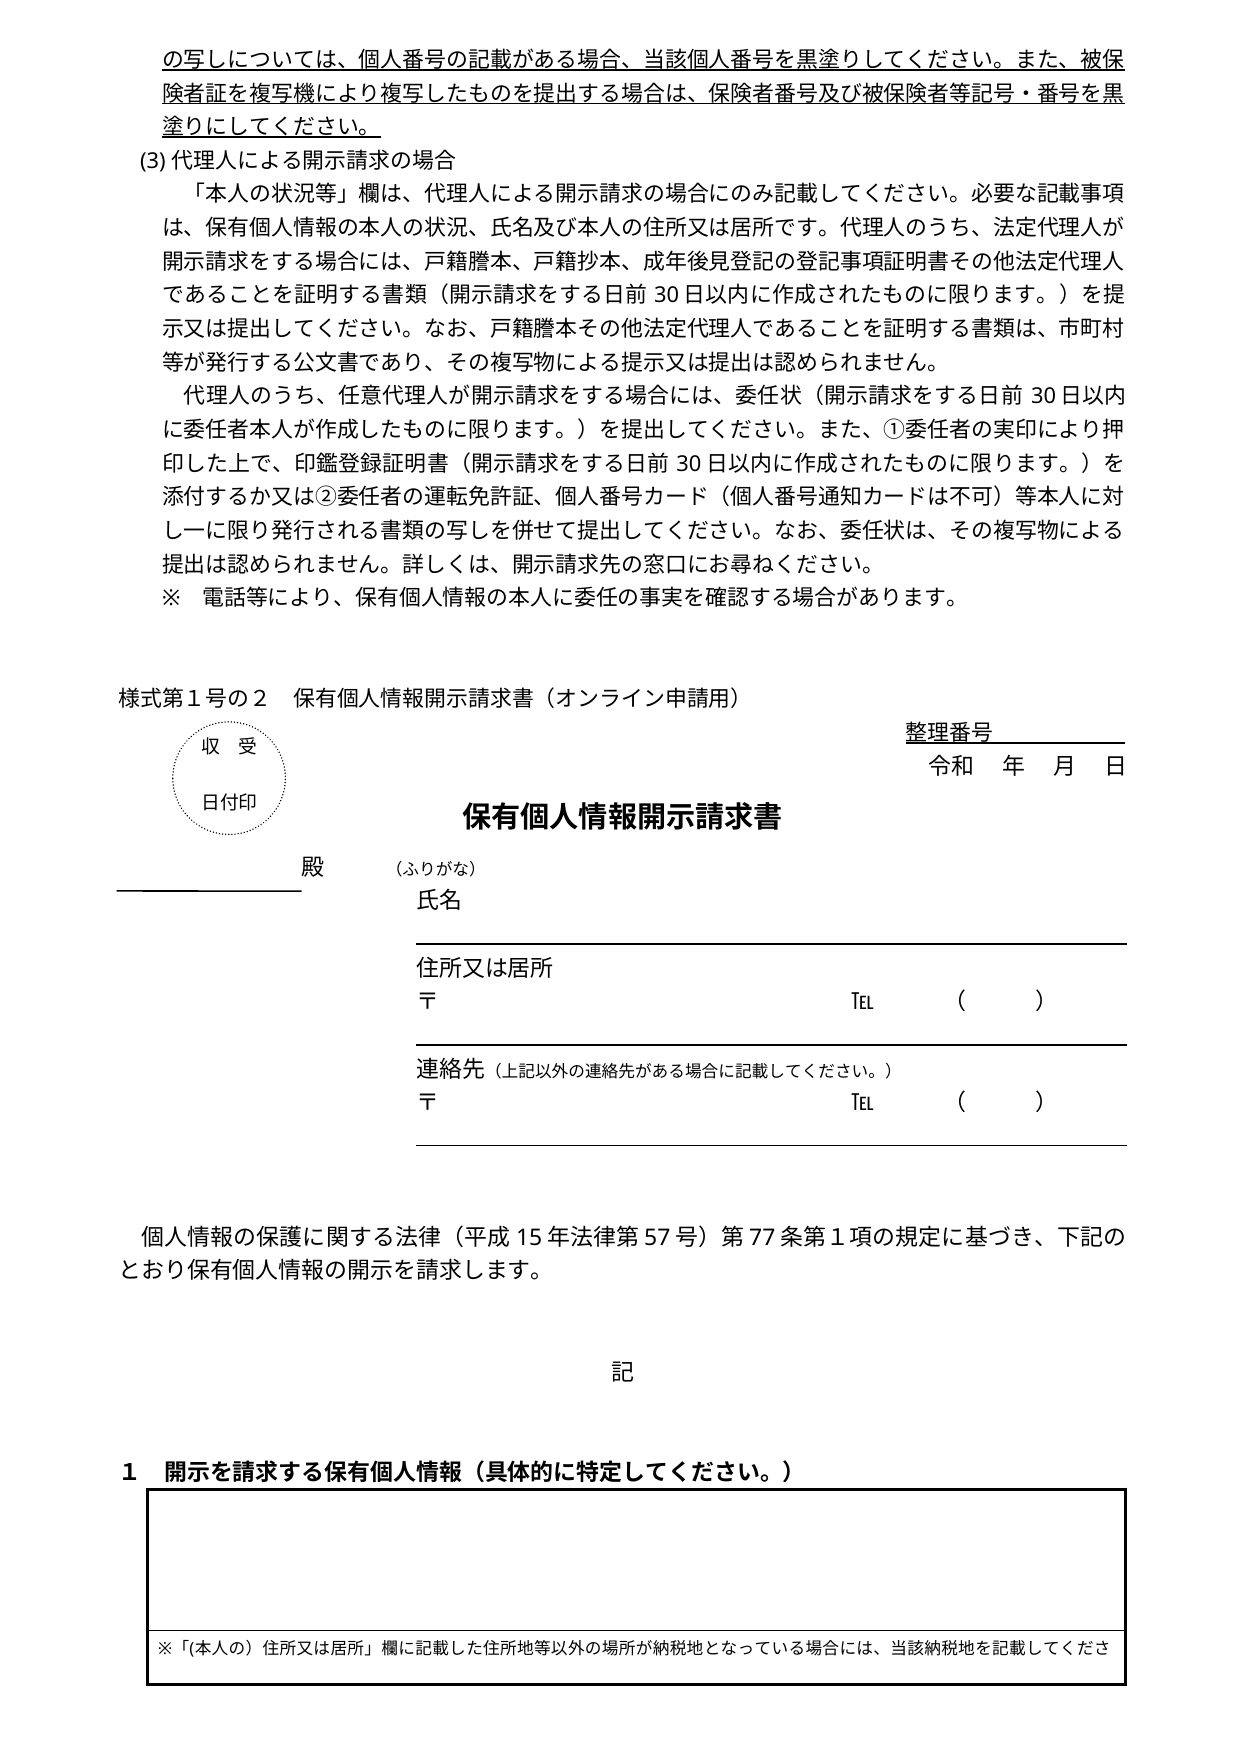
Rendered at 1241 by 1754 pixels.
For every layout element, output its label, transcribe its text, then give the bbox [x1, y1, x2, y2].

text 氏名 [118, 882, 1127, 916]
text 殿 （ふりがな） [118, 848, 1127, 882]
text 代理人のうち、任意代理人が開示請求をする場合には、委任状（開示請求をする日前30日以内に委任者本人が作成したものに限ります。）を提出してください。また、①委任者の実印により押印した上で、印鑑登録証明書（開示請求をする日前30日以内に作成されたものに限ります。）を添付するか又は②委任者の運転免許証、個人番号カード（個人番号通知カードは不可）等本人に対し一に限り発行される書類の写しを併せて提出してください。なお、委任状は、その複写物による提出は認められません。詳しくは、開示請求先の窓口にお尋ねください。 [162, 377, 1127, 579]
table_header [149, 1491, 1124, 1629]
text (3) 代理人による開示請求の場合 [118, 142, 1127, 176]
text 整理番号 [118, 714, 1127, 747]
text １ 開示を請求する保有個人情報（具体的に特定してください。） [118, 1454, 1127, 1488]
text 個人情報の保護に関する法律（平成15年法律第57号）第77条第１項の規定に基づき、下記のとおり保有個人情報の開示を請求します。 [118, 1218, 1127, 1286]
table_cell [149, 1631, 1124, 1683]
text 「本人の状況等」欄は、代理人による開示請求の場合にのみ記載してください。必要な記載事項は、保有個人情報の本人の状況、氏名及び本人の住所又は居所です。代理人のうち、法定代理人が開示請求をする場合には、戸籍謄本、戸籍抄本、成年後見登記の登記事項証明書その他法定代理人であることを証明する書類（開示請求をする日前30日以内に作成されたものに限ります。）を提示又は提出してください。なお、戸籍謄本その他法定代理人であることを証明する書類は、市町村等が発行する公文書であり、その複写物による提示又は提出は認められません。 [162, 176, 1127, 377]
subtitle 様式第１号の２ 保有個人情報開示請求書（オンライン申請用） [118, 680, 1127, 714]
text 住所又は居所 [118, 949, 1127, 983]
text 令和 年 月 日 [277, 747, 1127, 781]
subtitle 記 [118, 1353, 1127, 1387]
text 令和 年 月 日 [118, 747, 180, 781]
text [162, 41, 1127, 142]
text ※ 電話等により、保有個人情報の本人に委任の事実を確認する場合があります。 [118, 579, 1127, 613]
text 〒 ℡ （ ） [118, 983, 1127, 1017]
text 連絡先（上記以外の連絡先がある場合に記載してください。） [118, 1050, 1127, 1084]
text 〒 ℡ （ ） [118, 1084, 1127, 1118]
text 保有個人情報開示請求書 [118, 781, 1127, 848]
